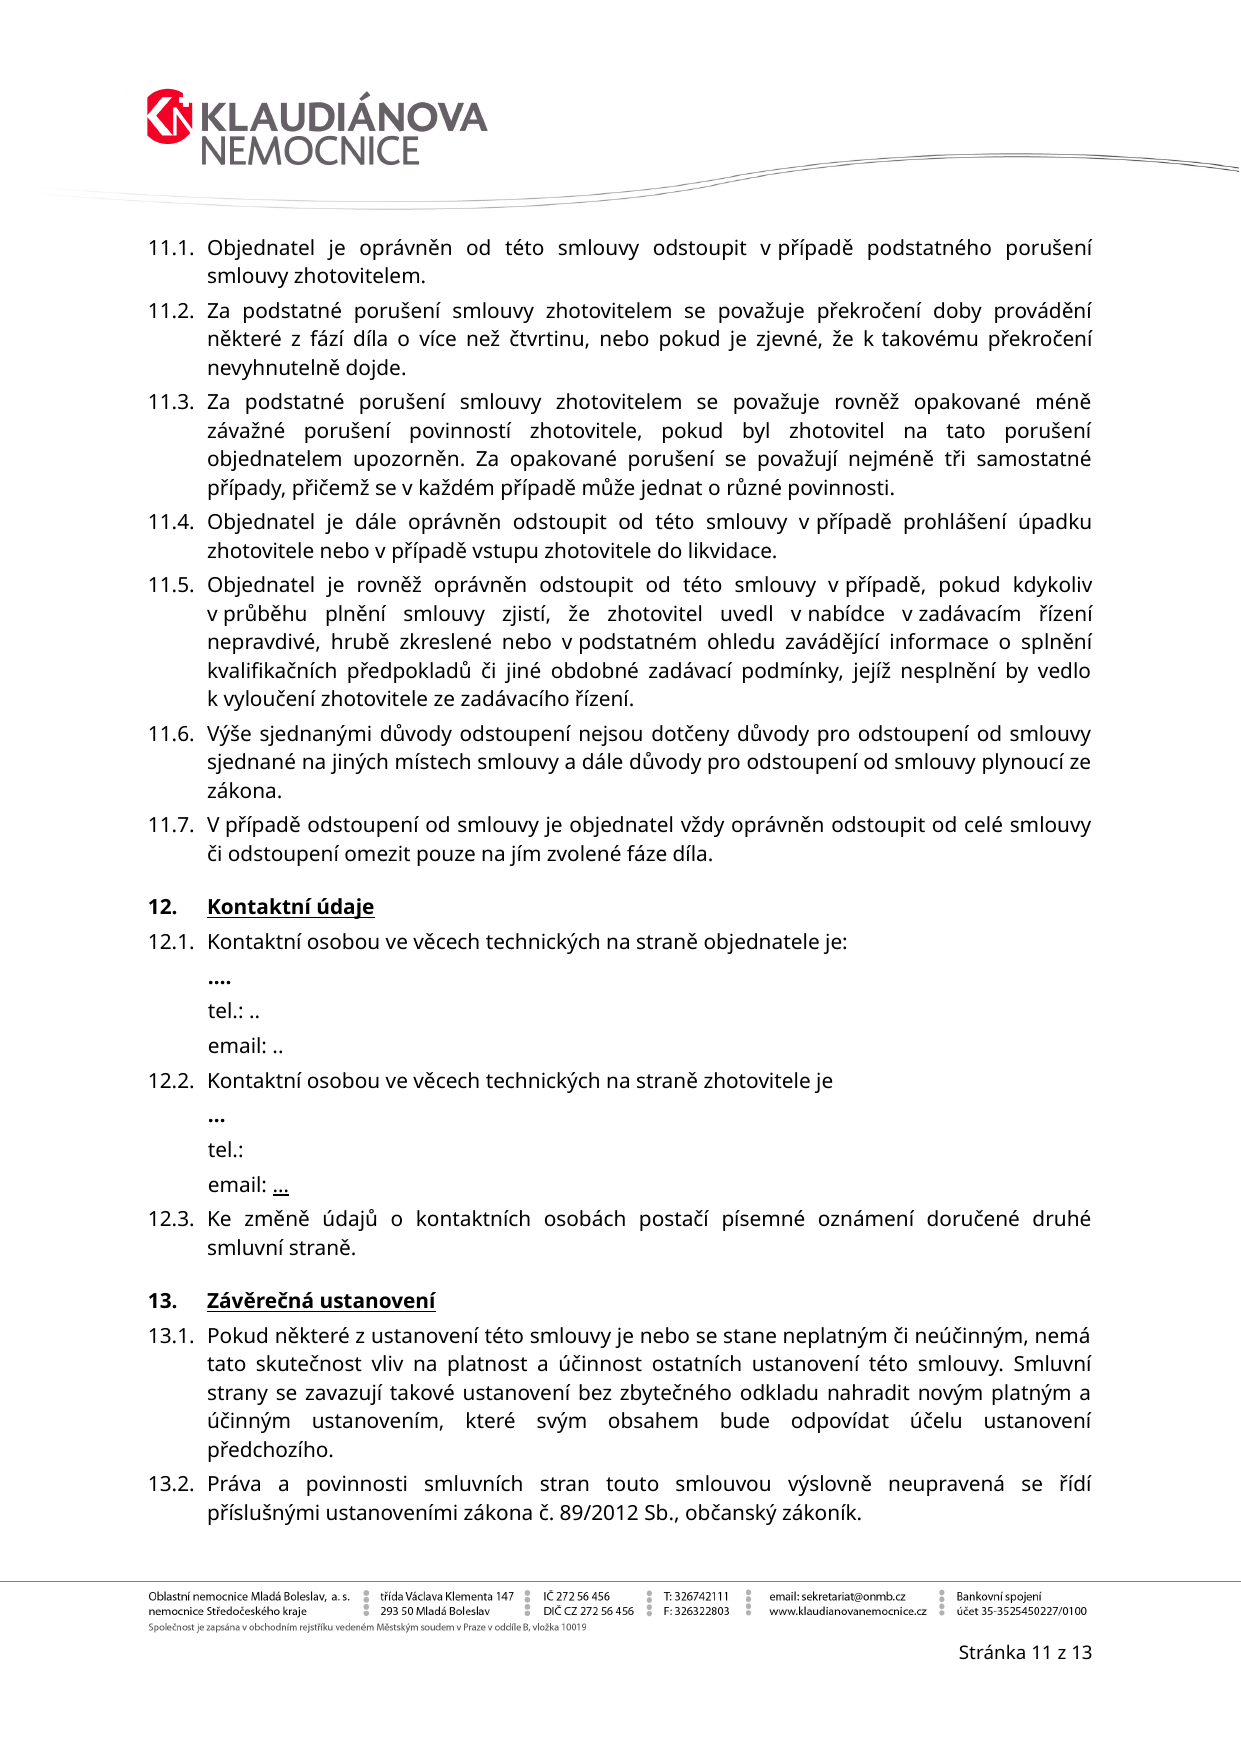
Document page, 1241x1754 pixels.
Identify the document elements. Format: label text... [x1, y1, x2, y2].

list Práva a povinnosti smluvních stran touto smlouvou výslovně neupravená se řídí příslušnými ustanoveními zákona č. 89/2012 Sb., občanský zákoník. [148, 1469, 1092, 1526]
list email: .. [208, 1031, 1092, 1059]
list Za podstatné porušení smlouvy zhotovitelem se považuje překročení doby provádění některé z fází díla o více než čtvrtinu, nebo pokud je zjevné, že k takovému překročení nevyhnutelně dojde. [148, 296, 1092, 381]
list Výše sjednanými důvody odstoupení nejsou dotčeny důvody pro odstoupení od smlouvy sjednané na jiných místech smlouvy a dále důvody pro odstoupení od smlouvy plynoucí ze zákona. [148, 719, 1092, 804]
list Závěrečná ustanovení [148, 1286, 1092, 1315]
list … [208, 1101, 1092, 1129]
list Objednatel je dále oprávněn odstoupit od této smlouvy v případě prohlášení úpadku zhotovitele nebo v případě vstupu zhotovitele do likvidace. [148, 507, 1092, 564]
list Objednatel je oprávněn od této smlouvy odstoupit v případě podstatného porušení smlouvy zhotovitelem. [148, 233, 1092, 289]
list tel.: .. [208, 996, 1092, 1025]
list tel.: [208, 1135, 1092, 1164]
list Kontaktní osobou ve věcech technických na straně zhotovitele je [148, 1066, 1092, 1094]
list V případě odstoupení od smlouvy je objednatel vždy oprávněn odstoupit od celé smlouvy či odstoupení omezit pouze na jím zvolené fáze díla. [148, 811, 1092, 867]
list …. [208, 962, 1092, 990]
list Kontaktní osobou ve věcech technických na straně objednatele je: [148, 927, 1092, 956]
list Ke změně údajů o kontaktních osobách postačí písemné oznámení doručené druhé smluvní straně. [148, 1204, 1092, 1261]
list Za podstatné porušení smlouvy zhotovitelem se považuje rovněž opakované méně závažné porušení povinností zhotovitele, pokud byl zhotovitel na tato porušení objednatelem upozorněn. Za opakované porušení se považují nejméně tři samostatné případy, přičemž se v každém případě může jednat o různé povinnosti. [148, 387, 1092, 501]
list email: … [208, 1170, 1092, 1198]
picture [145, 1586, 1089, 1633]
picture [34, 60, 1240, 221]
list Objednatel je rovněž oprávněn odstoupit od této smlouvy v případě, pokud kdykoliv v průběhu plnění smlouvy zjistí, že zhotovitel uvedl v nabídce v zadávacím řízení nepravdivé, hrubě zkreslené nebo v podstatném ohledu zavádějící informace o splnění kvalifikačních předpokladů či jiné obdobné zadávací podmínky, jejíž nesplnění by vedlo k vyloučení zhotovitele ze zadávacího řízení. [148, 571, 1092, 713]
list Kontaktní údaje [148, 892, 1092, 921]
list Pokud některé z ustanovení této smlouvy je nebo se stane neplatným či neúčinným, nemá tato skutečnost vliv na platnost a účinnost ostatních ustanovení této smlouvy. Smluvní strany se zavazují takové ustanovení bez zbytečného odkladu nahradit novým platným a účinným ustanovením, které svým obsahem bude odpovídat účelu ustanovení předchozího. [148, 1321, 1092, 1463]
